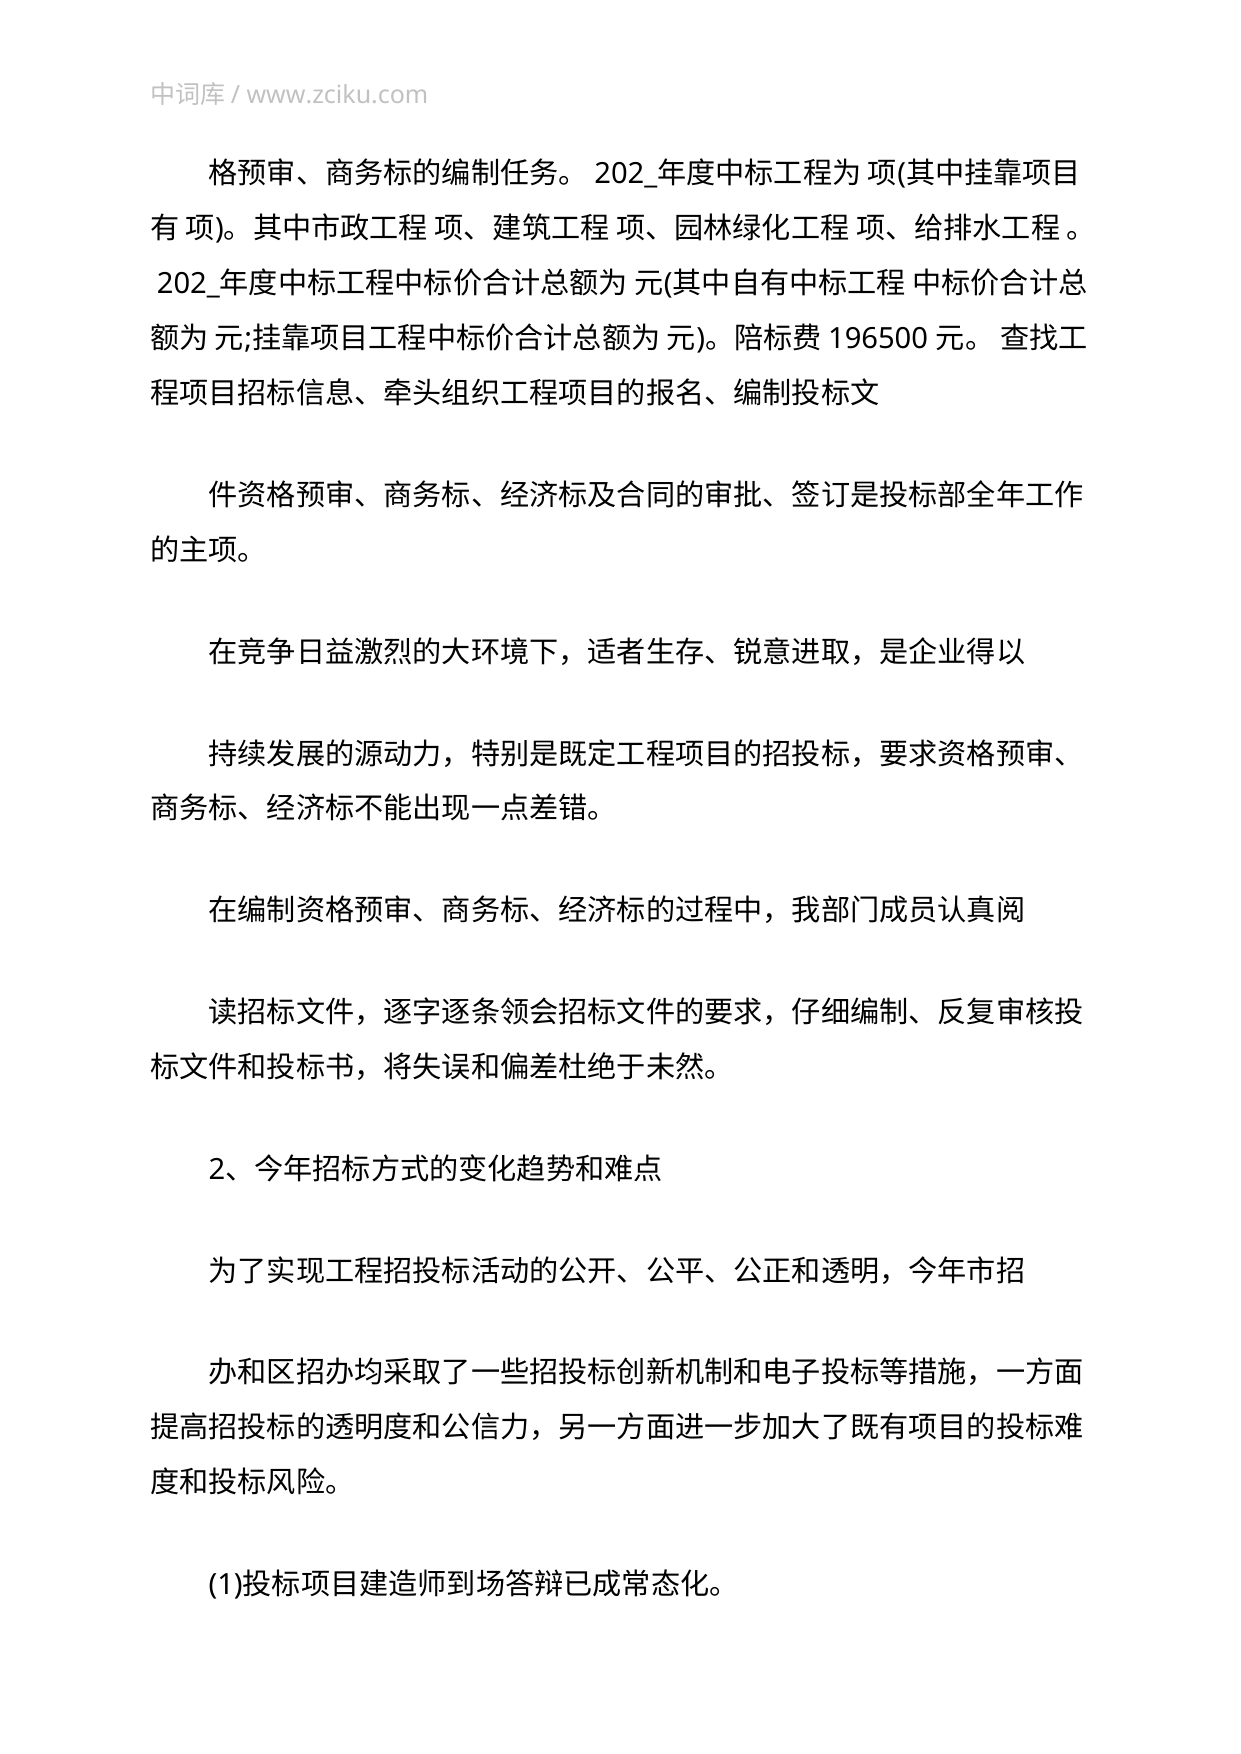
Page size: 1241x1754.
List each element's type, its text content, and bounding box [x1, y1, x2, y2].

text 为了实现工程招投标活动的公开、公平、公正和透明，今年市招 [150, 1247, 1090, 1289]
text 持续发展的源动力，特别是既定工程项目的招投标，要求资格预审、商务标、经济标不能出现一点差错。 [150, 730, 1090, 827]
text 2、今年招标方式的变化趋势和难点 [150, 1145, 1090, 1188]
text 读招标文件，逐字逐条领会招标文件的要求，仔细编制、反复审核投标文件和投标书，将失误和偏差杜绝于未然。 [150, 989, 1090, 1086]
text 在编制资格预审、商务标、经济标的过程中，我部门成员认真阅 [150, 887, 1090, 929]
text 件资格预审、商务标、经济标及合同的审批、签订是投标部全年工作的主项。 [150, 472, 1090, 569]
text 在竞争日益激烈的大环境下，适者生存、锐意进取，是企业得以 [150, 628, 1090, 671]
text (1)投标项目建造师到场答辩已成常态化。 [150, 1561, 1090, 1603]
text 格预审、商务标的编制任务。 202_年度中标工程为 项(其中挂靠项目有 项)。其中市政工程 项、建筑工程 项、园林绿化工程 项、给排水工程 。 202_年度中标工程中标价合计总额为 元(其中自有中标工程 中标价合计总额为 元;挂靠项目工程中标价合计总额为 元)。陪标费 196500 元。 查找工程项目招标信息、牵头组织工程项目的报名、编制投标文 [150, 150, 1090, 412]
text 办和区招办均采取了一些招投标创新机制和电子投标等措施，一方面提高招投标的透明度和公信力，另一方面进一步加大了既有项目的投标难度和投标风险。 [150, 1349, 1090, 1501]
